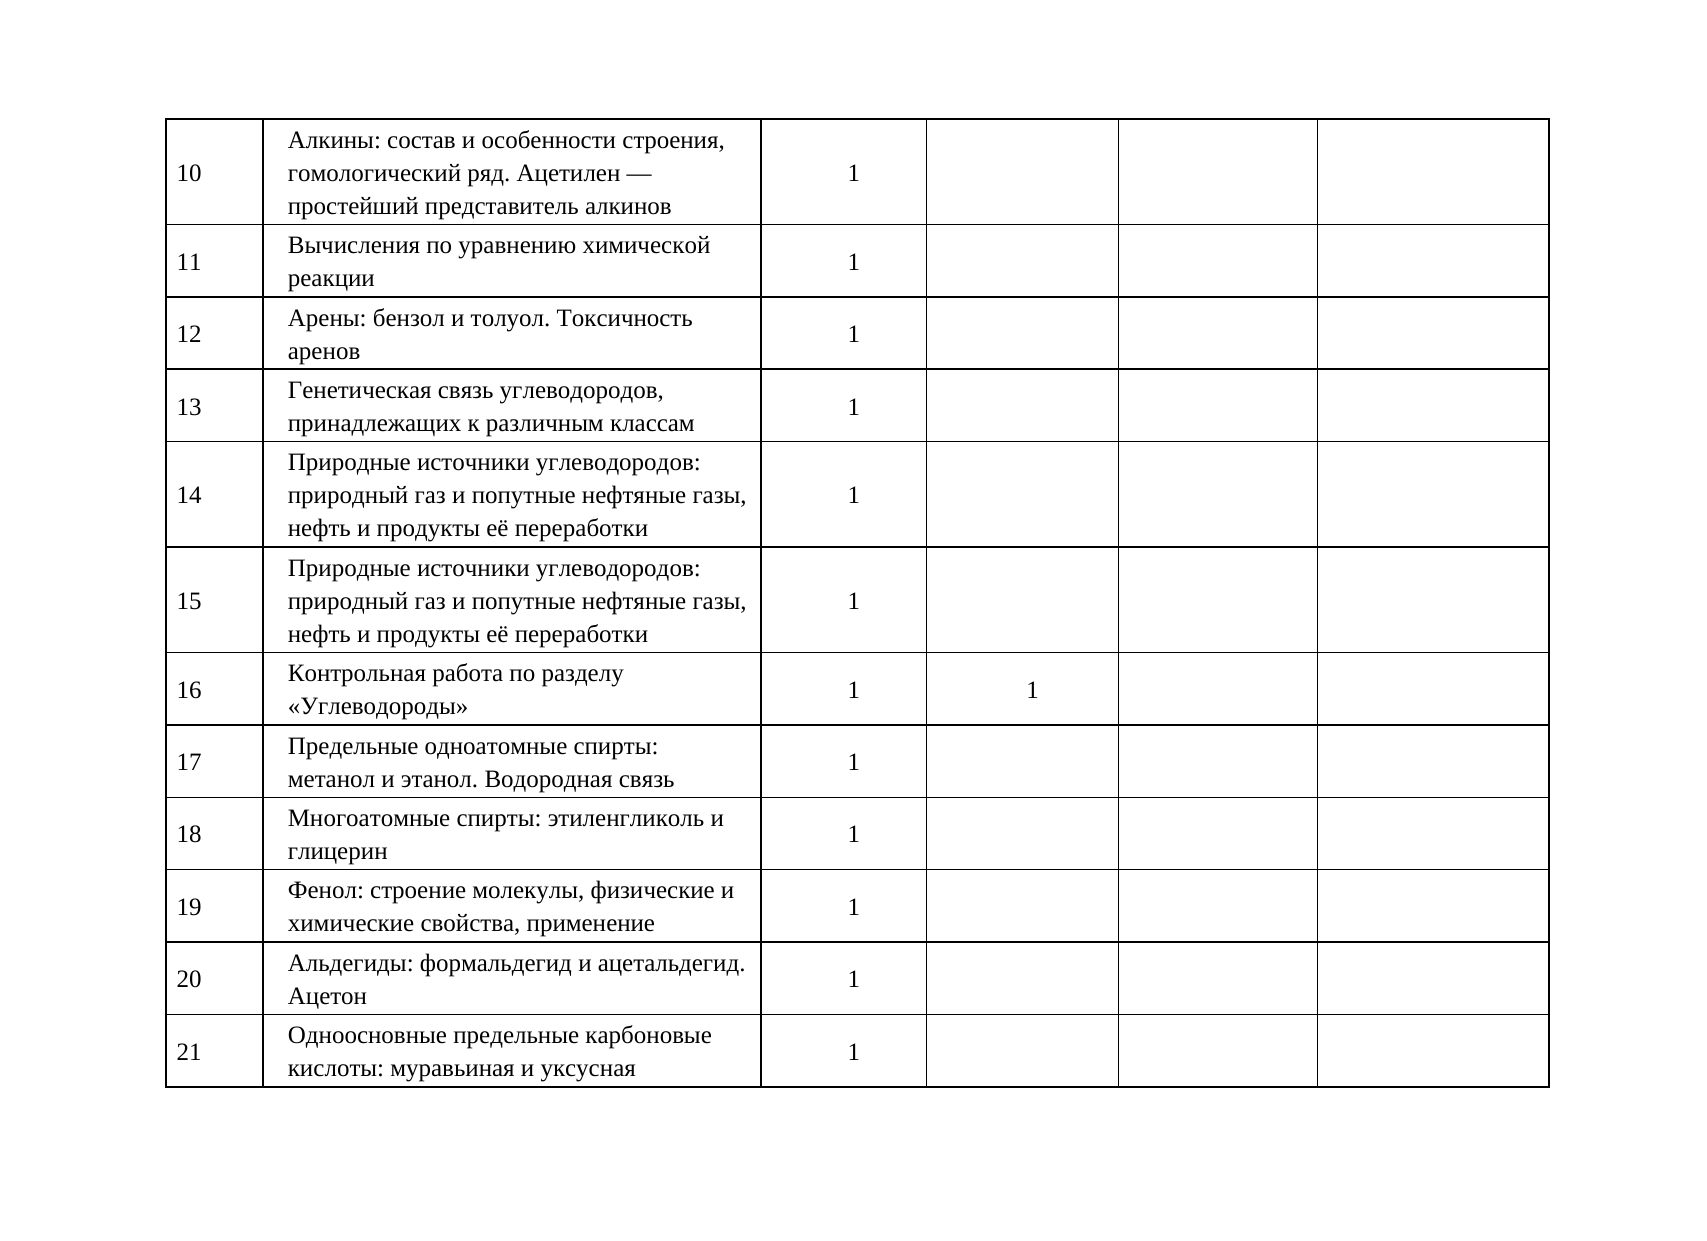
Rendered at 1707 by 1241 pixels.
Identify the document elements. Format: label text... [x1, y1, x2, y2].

table_cell 1 [762, 442, 926, 546]
table_cell 16 [167, 653, 262, 724]
table_cell [1318, 798, 1548, 869]
table_cell 1 [762, 225, 926, 296]
table_cell 1 [927, 653, 1118, 724]
table_cell [927, 798, 1118, 869]
table_cell [1318, 442, 1548, 546]
table_cell 17 [167, 726, 262, 796]
table_cell [927, 548, 1118, 652]
table_cell Фенол: строение молекулы, физические и химические свойства, применение [264, 870, 760, 941]
table_cell [927, 225, 1118, 296]
table_cell [927, 370, 1118, 441]
table_cell 10 [167, 120, 262, 223]
table_cell [1119, 370, 1317, 441]
table_cell [1119, 943, 1317, 1013]
table_cell Одноосновные предельные карбоновые кислоты: муравьиная и уксусная [264, 1015, 760, 1086]
table_cell [927, 1015, 1118, 1086]
table_cell [1318, 1015, 1548, 1086]
table_cell [927, 943, 1118, 1013]
table_cell Природные источники углеводородов: природный газ и попутные нефтяные газы, нефть и продукты её переработки [264, 442, 760, 546]
table_cell 1 [762, 298, 926, 368]
table_cell 18 [167, 798, 262, 869]
table_cell 1 [762, 726, 926, 796]
table_cell 19 [167, 870, 262, 941]
table_cell 1 [762, 1015, 926, 1086]
table_cell [1119, 442, 1317, 546]
table_cell 20 [167, 943, 262, 1013]
table_cell [1318, 548, 1548, 652]
table_cell [1318, 120, 1548, 223]
table_cell [927, 442, 1118, 546]
table_cell [1318, 943, 1548, 1013]
table_cell [1119, 870, 1317, 941]
table_cell [1318, 653, 1548, 724]
table_cell 12 [167, 298, 262, 368]
table_cell [1318, 370, 1548, 441]
table_cell 15 [167, 548, 262, 652]
table_cell 1 [762, 548, 926, 652]
table_cell 13 [167, 370, 262, 441]
table_cell [1119, 225, 1317, 296]
table_cell [1119, 298, 1317, 368]
table_cell Алкины: состав и особенности строения, гомологический ряд. Ацетилен — простейший представитель алкинов [264, 120, 760, 223]
table_cell [1318, 225, 1548, 296]
table_cell 1 [762, 120, 926, 223]
table_cell Природные источники углеводородов: природный газ и попутные нефтяные газы, нефть и продукты её переработки [264, 548, 760, 652]
table_cell [927, 726, 1118, 796]
table_cell 1 [762, 870, 926, 941]
table_cell Альдегиды: формальдегид и ацетальдегид. Ацетон [264, 943, 760, 1013]
table_cell [1119, 1015, 1317, 1086]
table_cell Контрольная работа по разделу «Углеводороды» [264, 653, 760, 724]
table_cell [1318, 726, 1548, 796]
table_cell [1318, 870, 1548, 941]
table_cell 21 [167, 1015, 262, 1086]
table_cell [1119, 653, 1317, 724]
table_cell [927, 298, 1118, 368]
table_cell 1 [762, 798, 926, 869]
table_cell 1 [762, 943, 926, 1013]
table_cell [1119, 548, 1317, 652]
table_cell Предельные одноатомные спирты: метанол и этанол. Водородная связь [264, 726, 760, 796]
table_cell Арены: бензол и толуол. Токсичность аренов [264, 298, 760, 368]
table_cell Вычисления по уравнению химической реакции [264, 225, 760, 296]
table_cell [927, 120, 1118, 223]
table_cell [927, 870, 1118, 941]
table_cell Многоатомные спирты: этиленгликоль и глицерин [264, 798, 760, 869]
table_cell 11 [167, 225, 262, 296]
table_cell [1119, 726, 1317, 796]
table_cell [1318, 298, 1548, 368]
table_cell Генетическая связь углеводородов, принадлежащих к различным классам [264, 370, 760, 441]
table_cell [1119, 120, 1317, 223]
table_cell 1 [762, 370, 926, 441]
table_cell [1119, 798, 1317, 869]
table_cell 14 [167, 442, 262, 546]
table_cell 1 [762, 653, 926, 724]
